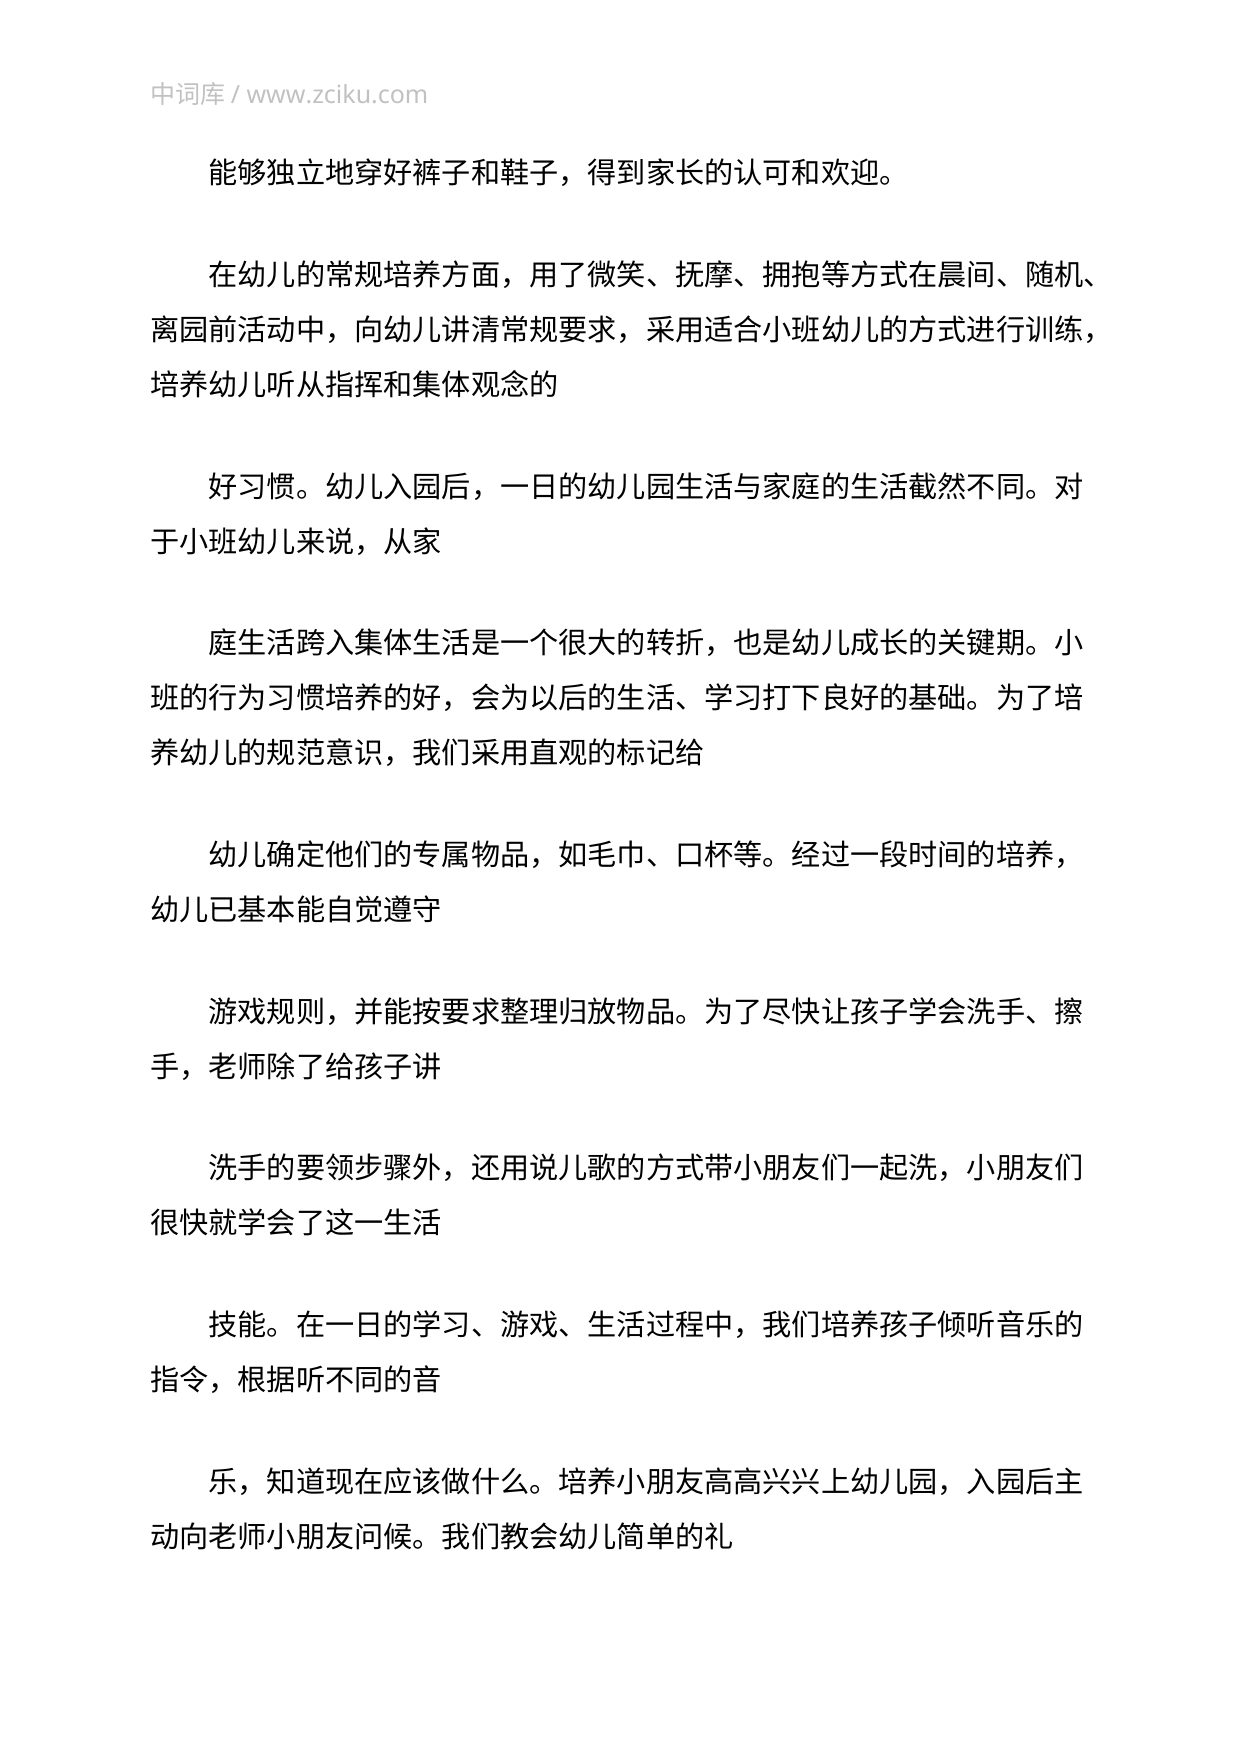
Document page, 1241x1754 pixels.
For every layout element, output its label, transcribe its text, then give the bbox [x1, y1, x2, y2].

text 幼儿确定他们的专属物品，如毛巾、口杯等。经过一段时间的培养，幼儿已基本能自觉遵守 [150, 832, 1090, 929]
text 乐，知道现在应该做什么。培养小朋友高高兴兴上幼儿园，入园后主动向老师小朋友问候。我们教会幼儿简单的礼 [150, 1458, 1090, 1555]
text 技能。在一日的学习、游戏、生活过程中，我们培养孩子倾听音乐的指令，根据听不同的音 [150, 1302, 1090, 1399]
text 能够独立地穿好裤子和鞋子，得到家长的认可和欢迎。 [150, 150, 1090, 192]
text 游戏规则，并能按要求整理归放物品。为了尽快让孩子学会洗手、擦手，老师除了给孩子讲 [150, 988, 1090, 1085]
text 庭生活跨入集体生活是一个很大的转折，也是幼儿成长的关键期。小班的行为习惯培养的好，会为以后的生活、学习打下良好的基础。为了培养幼儿的规范意识，我们采用直观的标记给 [150, 620, 1090, 772]
text 洗手的要领步骤外，还用说儿歌的方式带小朋友们一起洗，小朋友们很快就学会了这一生活 [150, 1145, 1090, 1242]
text 在幼儿的常规培养方面，用了微笑、抚摩、拥抱等方式在晨间、随机、离园前活动中，向幼儿讲清常规要求，采用适合小班幼儿的方式进行训练，培养幼儿听从指挥和集体观念的 [150, 252, 1090, 404]
text 好习惯。幼儿入园后，一日的幼儿园生活与家庭的生活截然不同。对于小班幼儿来说，从家 [150, 463, 1090, 561]
